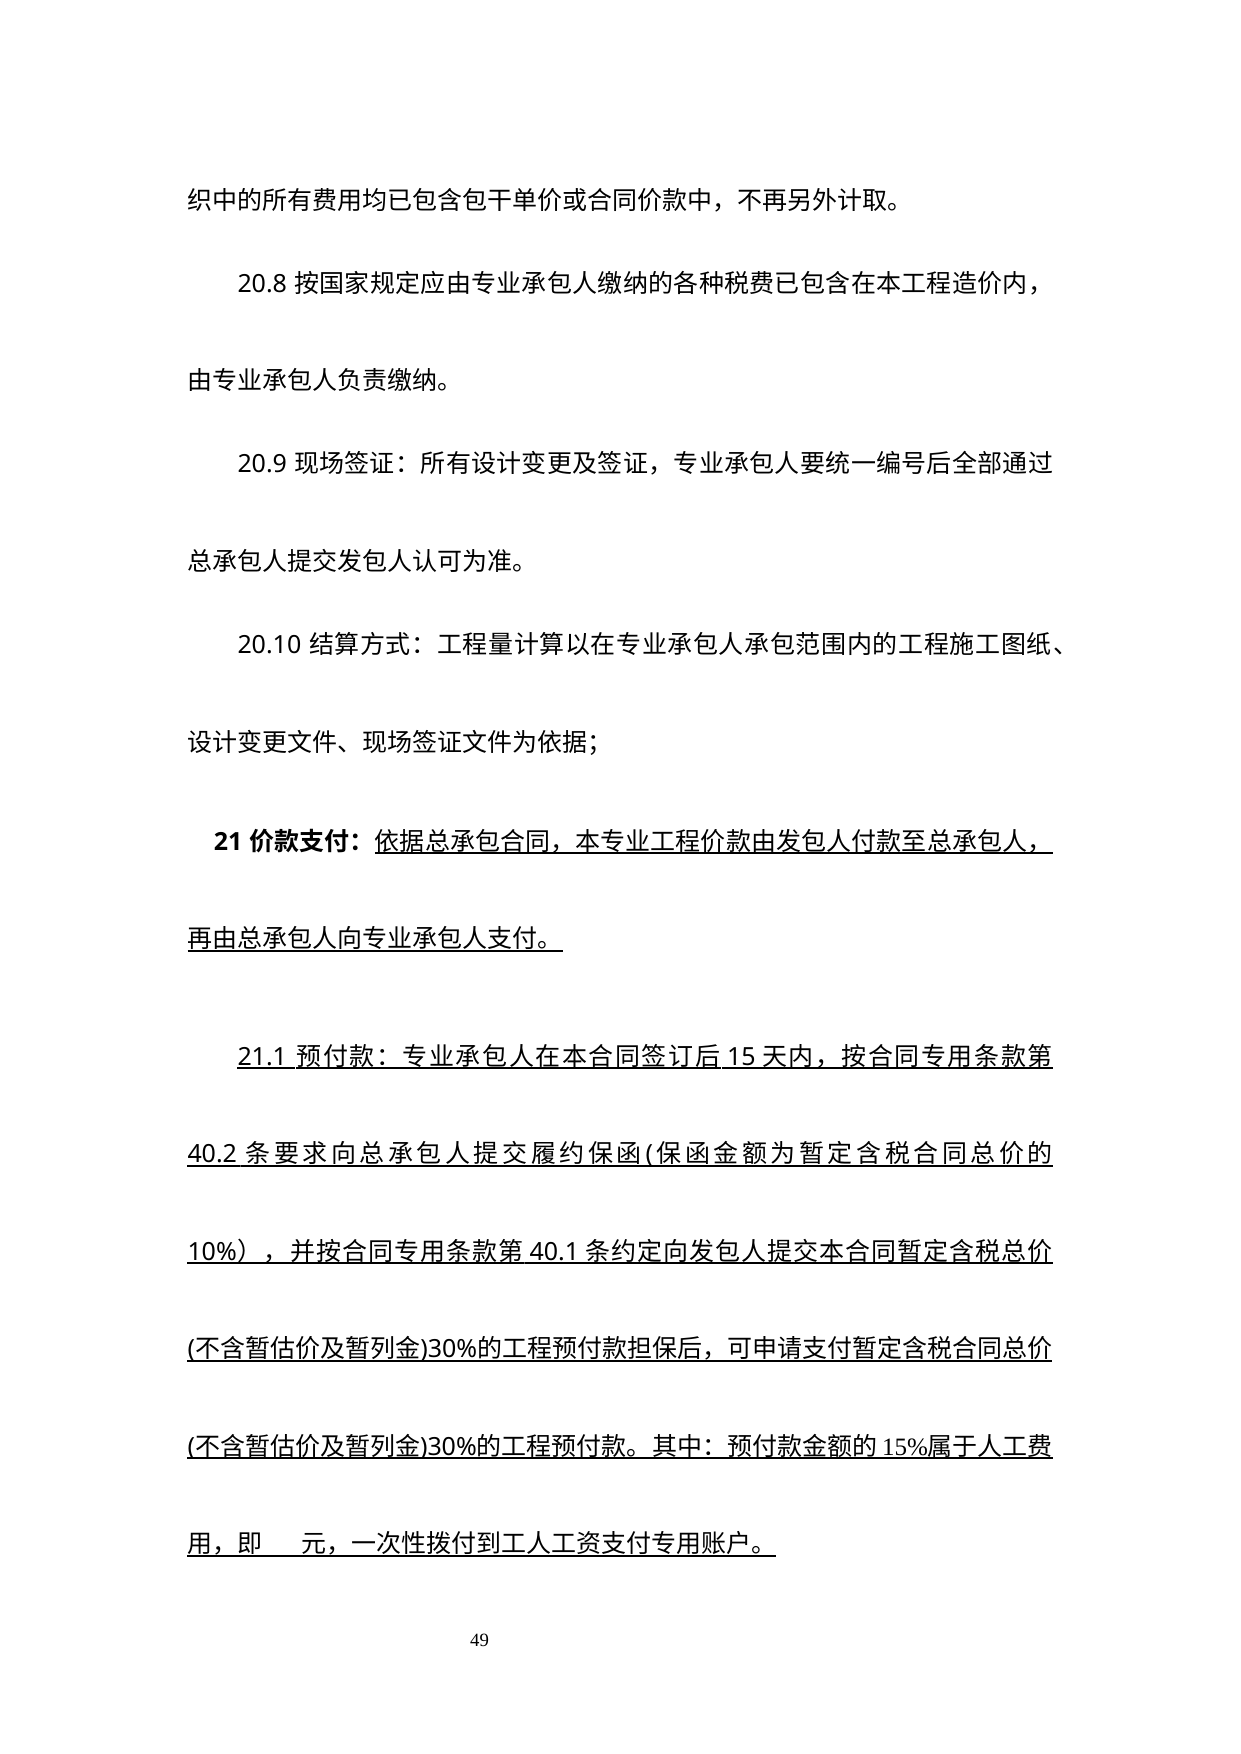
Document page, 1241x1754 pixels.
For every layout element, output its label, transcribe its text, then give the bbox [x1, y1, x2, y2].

list 20.8 按国家规定应由专业承包人缴纳的各种税费已包含在本工程造价内，由专业承包人负责缴纳。 [187, 249, 1053, 411]
list 20.10 结算方式：工程量计算以在专业承包人承包范围内的工程施工图纸、设计变更文件、现场签证文件为依据； [187, 610, 1053, 773]
text 21.1 预付款：专业承包人在本合同签订后15天内，按合同专用条款第40.2条要求向总承包人提交履约保函(保函金额为暂定含税合同总价的10%），并按合同专用条款第40.1条约定向发包人提交本合同暂定含税总价(不含暂估价及暂列金)30%的工程预付款担保后，可申请支付暂定含税合同总价(不含暂估价及暂列金)30%的工程预付款。其中：预付款金额的15%属于人工费用，即 元，一次性拨付到工人工资支付专用账户。 [187, 1459, 1053, 1574]
text 21 价款支付：依据总承包合同，本专业工程价款由发包人付款至总承包人，再由总承包人向专业承包人支付。 [187, 807, 1053, 969]
text 21.1 预付款：专业承包人在本合同签订后15天内，按合同专用条款第40.2条要求向总承包人提交履约保函(保函金额为暂定含税合同总价的10%），并按合同专用条款第40.1条约定向发包人提交本合同暂定含税总价(不含暂估价及暂列金)30%的工程预付款担保后，可申请支付暂定含税合同总价(不含暂估价及暂列金)30%的工程预付款。其中：预付款金额的15%属于人工费用，即 元，一次性拨付到工人工资支付专用账户。 [187, 1022, 1053, 1165]
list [187, 166, 1053, 231]
list 20.9 现场签证：所有设计变更及签证，专业承包人要统一编号后全部通过总承包人提交发包人认可为准。 [187, 429, 1053, 592]
text 21.1 预付款：专业承包人在本合同签订后15天内，按合同专用条款第40.2条要求向总承包人提交履约保函(保函金额为暂定含税合同总价的10%），并按合同专用条款第40.1条约定向发包人提交本合同暂定含税总价(不含暂估价及暂列金)30%的工程预付款担保后，可申请支付暂定含税合同总价(不含暂估价及暂列金)30%的工程预付款。其中：预付款金额的15%属于人工费用，即 元，一次性拨付到工人工资支付专用账户。 [187, 1264, 1053, 1457]
text 21.1 预付款：专业承包人在本合同签订后15天内，按合同专用条款第40.2条要求向总承包人提交履约保函(保函金额为暂定含税合同总价的10%），并按合同专用条款第40.1条约定向发包人提交本合同暂定含税总价(不含暂估价及暂列金)30%的工程预付款担保后，可申请支付暂定含税合同总价(不含暂估价及暂列金)30%的工程预付款。其中：预付款金额的15%属于人工费用，即 元，一次性拨付到工人工资支付专用账户。 [187, 1167, 1053, 1262]
